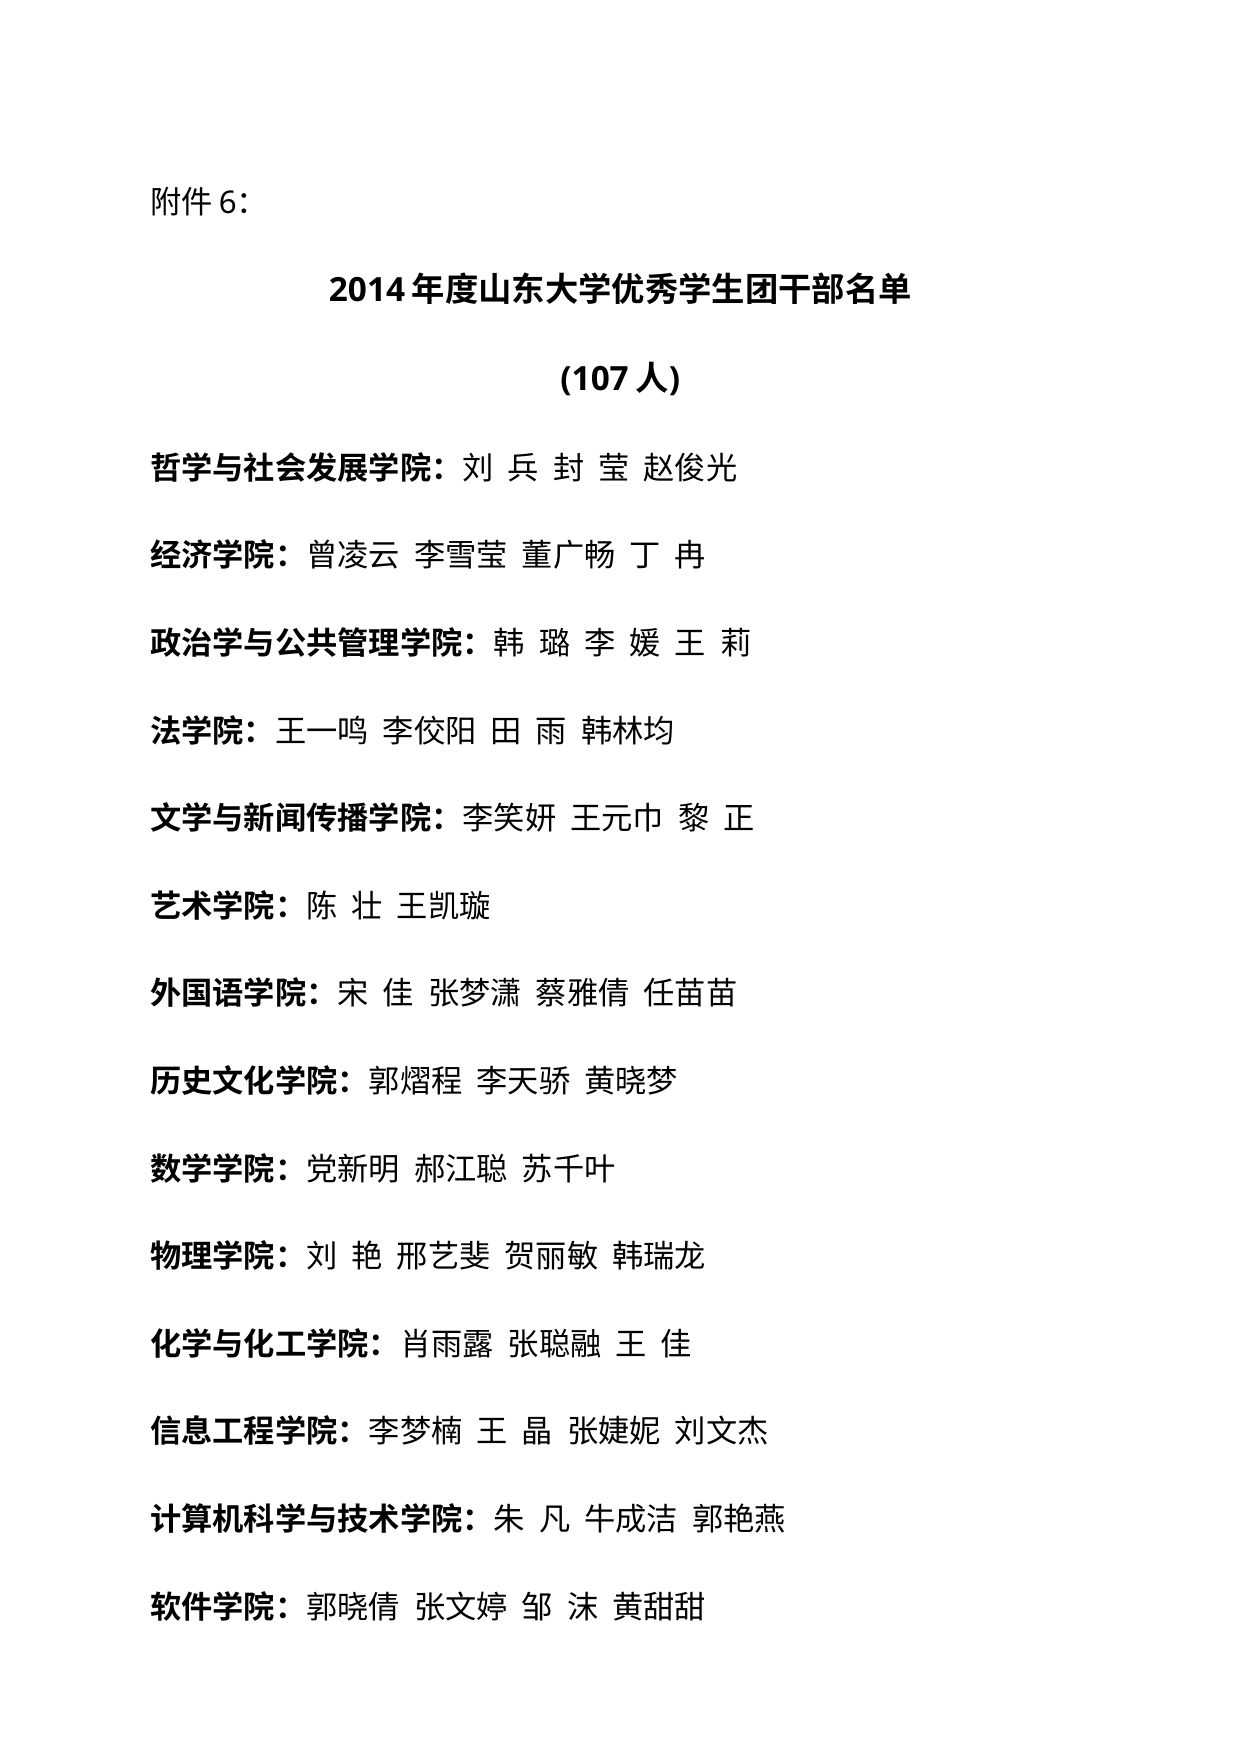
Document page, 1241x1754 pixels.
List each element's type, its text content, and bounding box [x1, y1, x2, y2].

text 艺术学院：陈 壮 王凯璇 [150, 871, 1090, 936]
text 附件6： [150, 167, 1090, 232]
text 法学院：王一鸣 李佼阳 田 雨 韩林均 [150, 696, 1090, 761]
text 政治学与公共管理学院：韩 璐 李 媛 王 莉 [150, 608, 1090, 673]
text 文学与新闻传播学院：李笑妍 王元巾 黎 正 [150, 783, 1090, 848]
text 数学学院：党新明 郝江聪 苏千叶 [150, 1134, 1090, 1199]
text 2014年度山东大学优秀学生团干部名单 [150, 255, 1090, 320]
text 软件学院：郭晓倩 张文婷 邹 沫 黄甜甜 [150, 1572, 1090, 1637]
text 物理学院：刘 艳 邢艺斐 贺丽敏 韩瑞龙 [150, 1221, 1090, 1286]
text 外国语学院：宋 佳 张梦潇 蔡雅倩 任苗苗 [150, 959, 1090, 1024]
text 哲学与社会发展学院：刘 兵 封 莹 赵俊光 [150, 433, 1090, 498]
text 计算机科学与技术学院：朱 凡 牛成洁 郭艳燕 [150, 1484, 1090, 1549]
text 历史文化学院：郭熠程 李天骄 黄晓梦 [150, 1046, 1090, 1111]
text (107人) [150, 344, 1090, 409]
text 经济学院：曾凌云 李雪莹 董广畅 丁 冉 [150, 521, 1090, 586]
text 化学与化工学院：肖雨露 张聪融 王 佳 [150, 1309, 1090, 1374]
text 信息工程学院：李梦楠 王 晶 张婕妮 刘文杰 [150, 1397, 1090, 1462]
